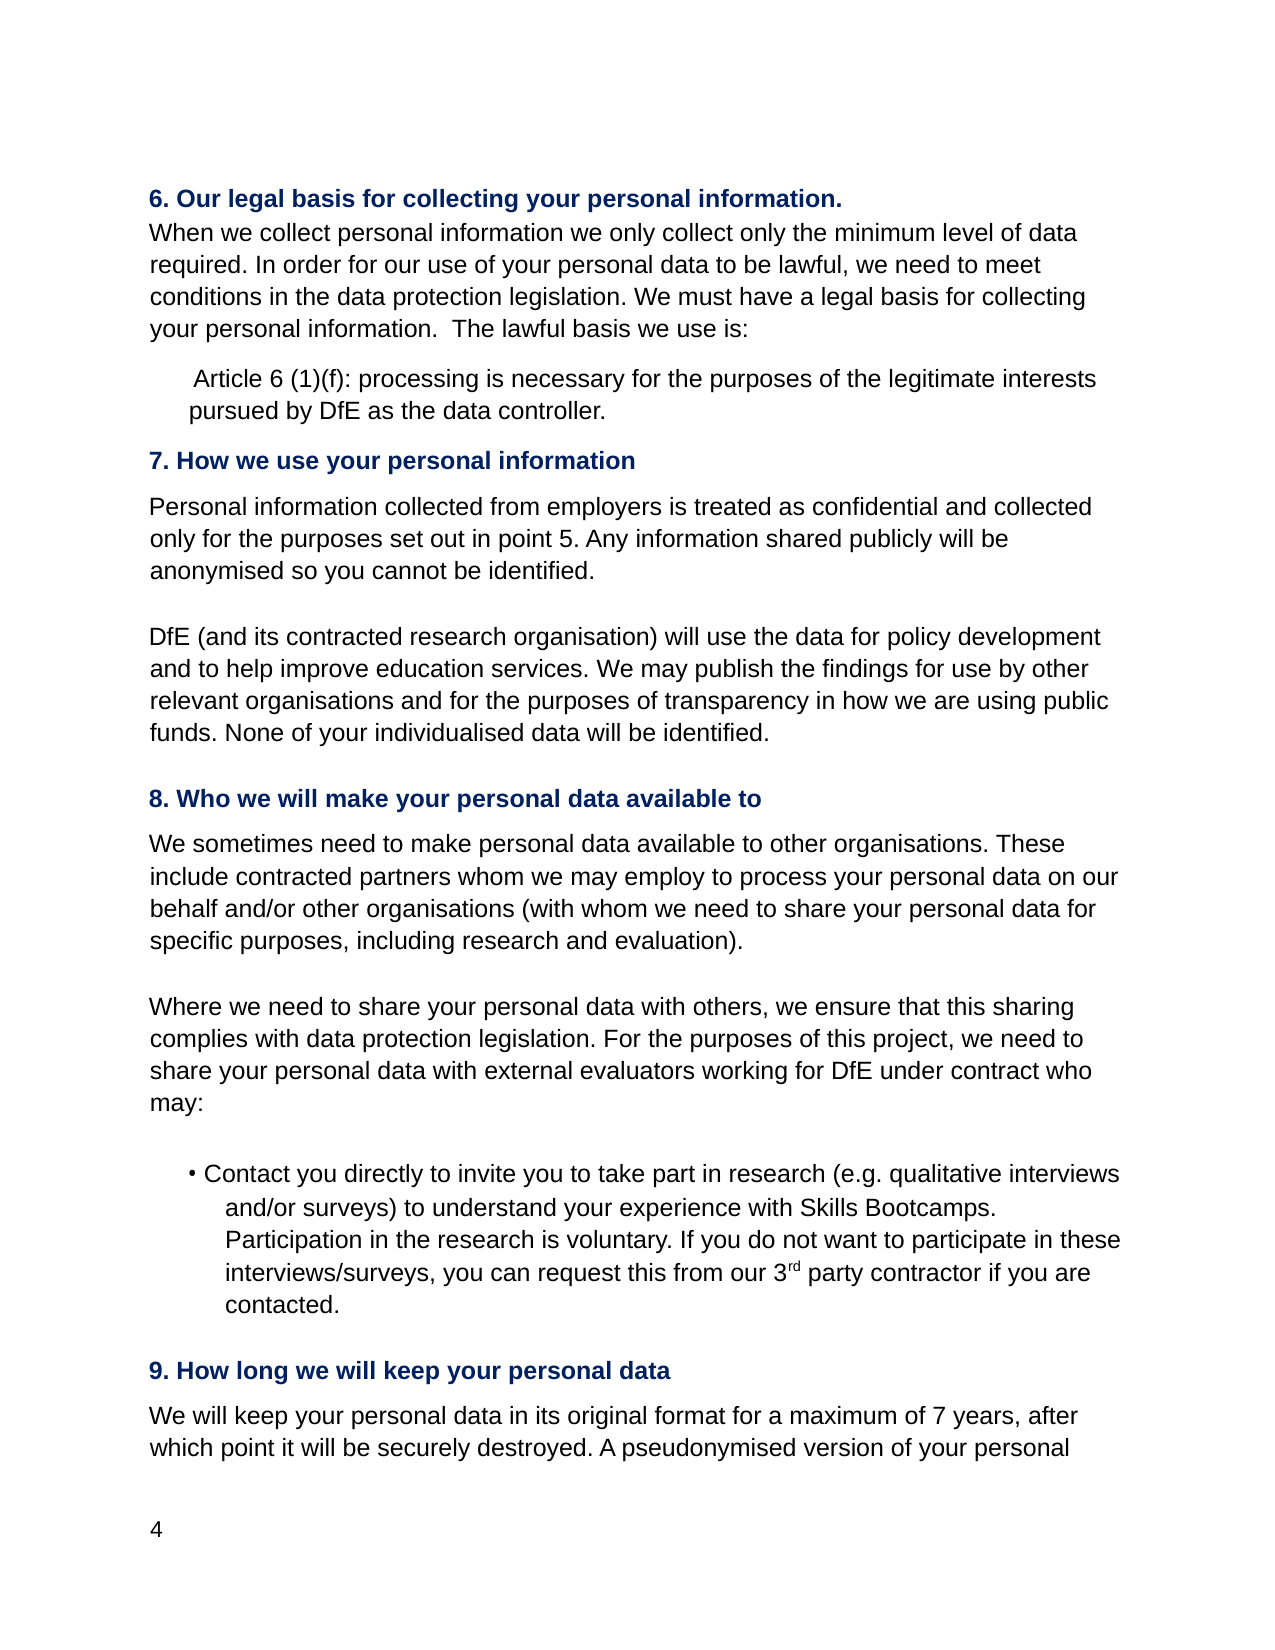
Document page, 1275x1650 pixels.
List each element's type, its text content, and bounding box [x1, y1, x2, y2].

text We sometimes need to make personal data available to other organisations. These include contracted partners whom we may employ to process your personal data on our behalf and/or other organisations (with whom we need to share your personal data for specific purposes, including research and evaluation). [148, 829, 1126, 955]
text 6. Our legal basis for collecting your personal information. [148, 184, 1126, 213]
text DfE (and its contracted research organisation) will use the data for policy development and to help improve education services. We may publish the findings for use by other relevant organisations and for the purposes of transparency in how we are using public funds. None of your individualised data will be identified. [148, 622, 1126, 747]
subtitle 8. Who we will make your personal data available to [148, 784, 1126, 813]
subtitle 9. How long we will keep your personal data [148, 1356, 1126, 1384]
text Article 6 (1)(f): processing is necessary for the purposes of the legitimate interests pursued by DfE as the data controller. [187, 364, 1126, 425]
text • Contact you directly to invite you to take part in research (e.g. qualitative interviews and/or surveys) to understand your experience with Skills Bootcamps. Participation in the research is voluntary. If you do not want to participate in these interviews/surveys, you can request this from our 3rd party contractor if you are contacted. [187, 1156, 1126, 1319]
subtitle 7. How we use your personal information [148, 446, 1126, 474]
text Personal information collected from employers is treated as confidential and collected only for the purposes set out in point 5. Any information shared publicly will be anonymised so you cannot be identified. [148, 491, 1126, 584]
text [148, 1401, 1126, 1462]
text When we collect personal information we only collect only the minimum level of data required. In order for our use of your personal data to be lawful, we need to meet conditions in the data protection legislation. We must have a legal basis for collecting your personal information. The lawful basis we use is: [148, 218, 1126, 343]
text Where we need to share your personal data with others, we ensure that this sharing complies with data protection legislation. For the purposes of this project, we need to share your personal data with external evaluators working for DfE under contract who may: [148, 992, 1126, 1117]
